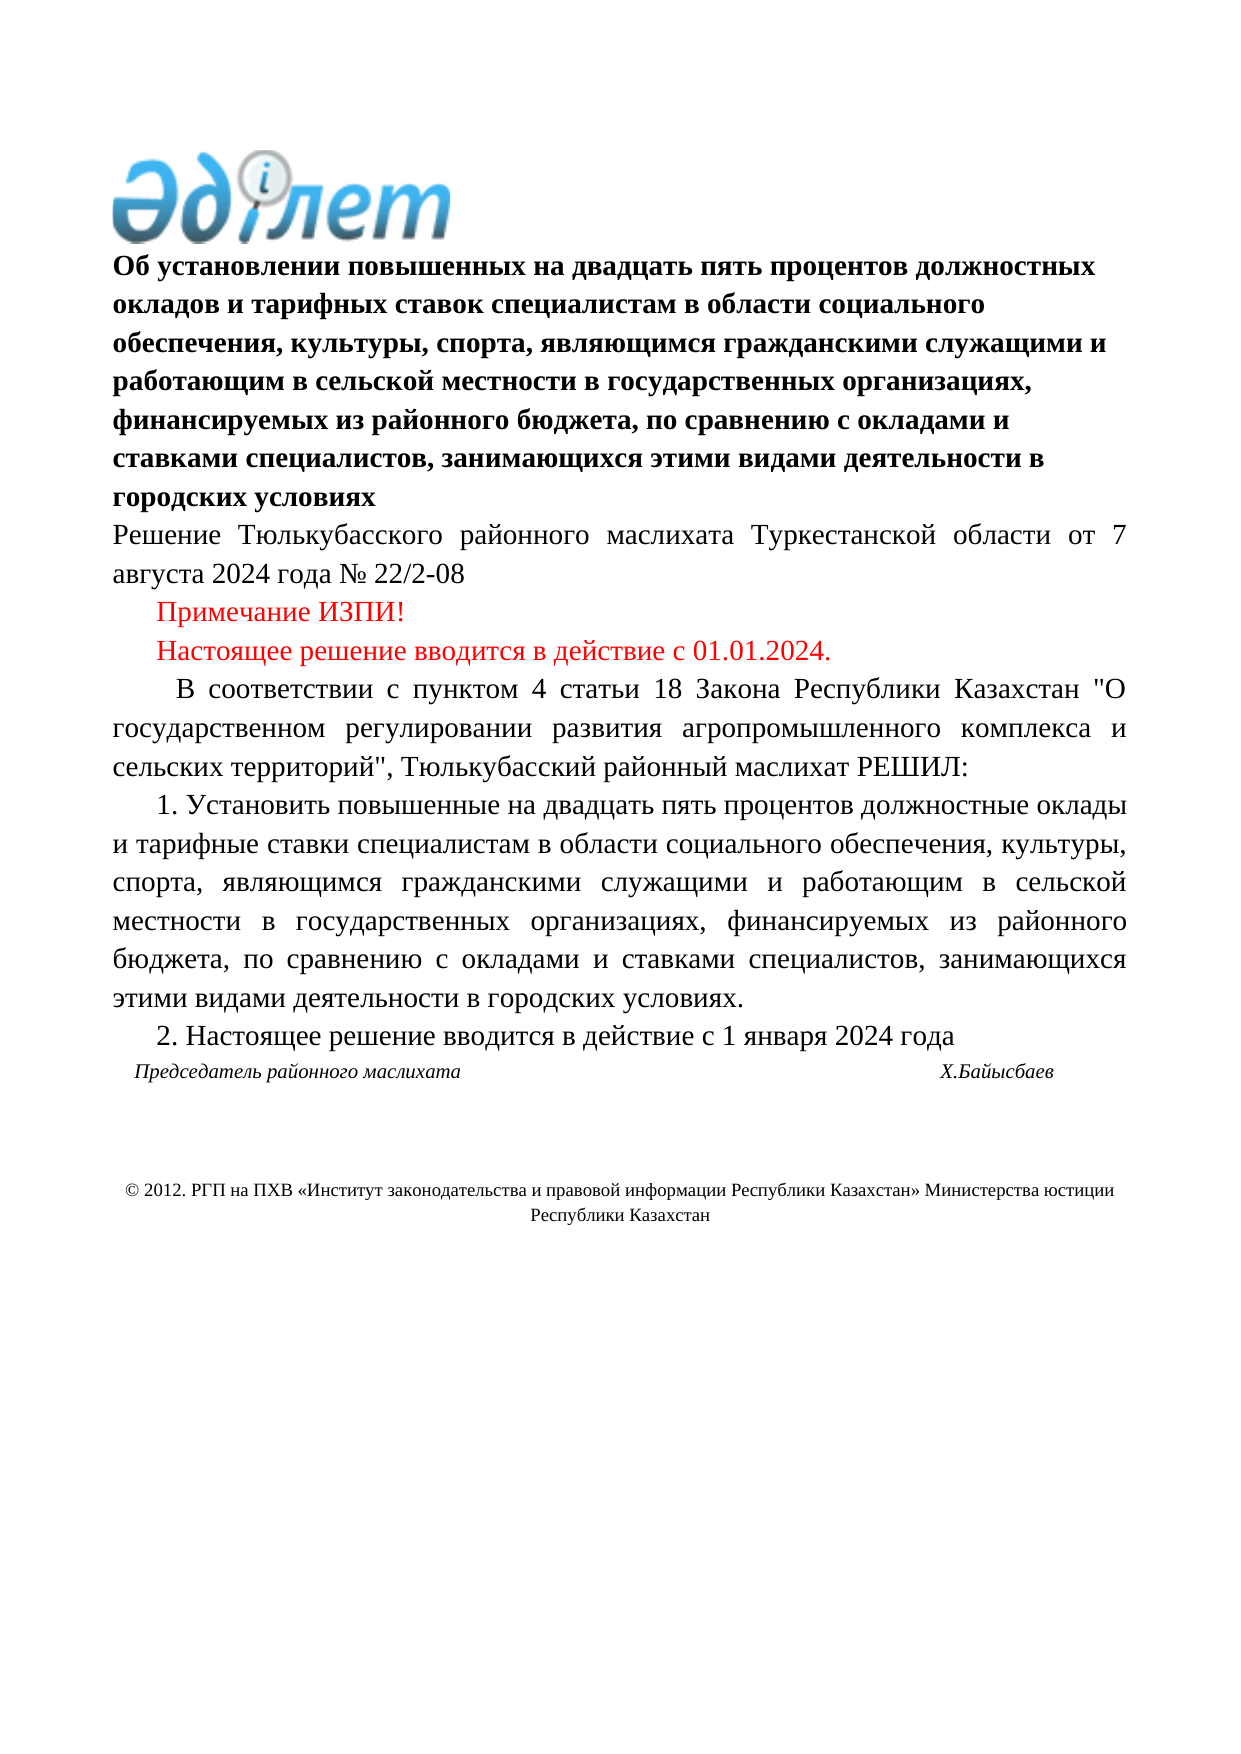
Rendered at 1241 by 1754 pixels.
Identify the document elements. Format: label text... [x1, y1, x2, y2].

text Примечание ИЗПИ! [112, 594, 1128, 628]
text 1. Установить повышенные на двадцать пять процентов должностные оклады и тарифные ставки специалистам в области социального обеспечения, культуры, спорта, являющимся гражданскими служащими и работающим в сельской местности в государственных организациях, финансируемых из районного бюджета, по сравнению с окладами и ставками специалистов, занимающихся этими видами деятельности в городских условиях. [112, 787, 1128, 1013]
text В соответствии с пунктом 4 статьи 18 Закона Республики Казахстан "О государственном регулировании развития агропромышленного комплекса и сельских территорий", Тюлькубасский районный маслихат РЕШИЛ: [112, 672, 1128, 782]
table_header Х.Байысбаев [939, 1057, 1240, 1088]
text Об установлении повышенных на двадцать пять процентов должностных окладов и тарифных ставок специалистам в области социального обеспечения, культуры, спорта, являющимся гражданскими служащими и работающим в сельской местности в государственных организациях, финансируемых из районного бюджета, по сравнению с окладами и ставками специалистов, занимающихся этими видами деятельности в городских условиях [112, 248, 1128, 512]
text Настоящее решение вводится в действие с 01.01.2024. [112, 633, 1128, 667]
table_header Председатель районного маслихата [101, 1057, 939, 1088]
picture [112, 150, 451, 244]
text 2. Настоящее решение вводится в действие с 1 января 2024 года [112, 1018, 1128, 1052]
text © 2012. РГП на ПХВ «Институт законодательства и правовой информации Республики Казахстан» Министерства юстиции Республики Казахстан [112, 1179, 1128, 1225]
text Решение Тюлькубасского районного маслихата Туркестанской области от 7 августа 2024 года № 22/2-08 [112, 517, 1128, 589]
